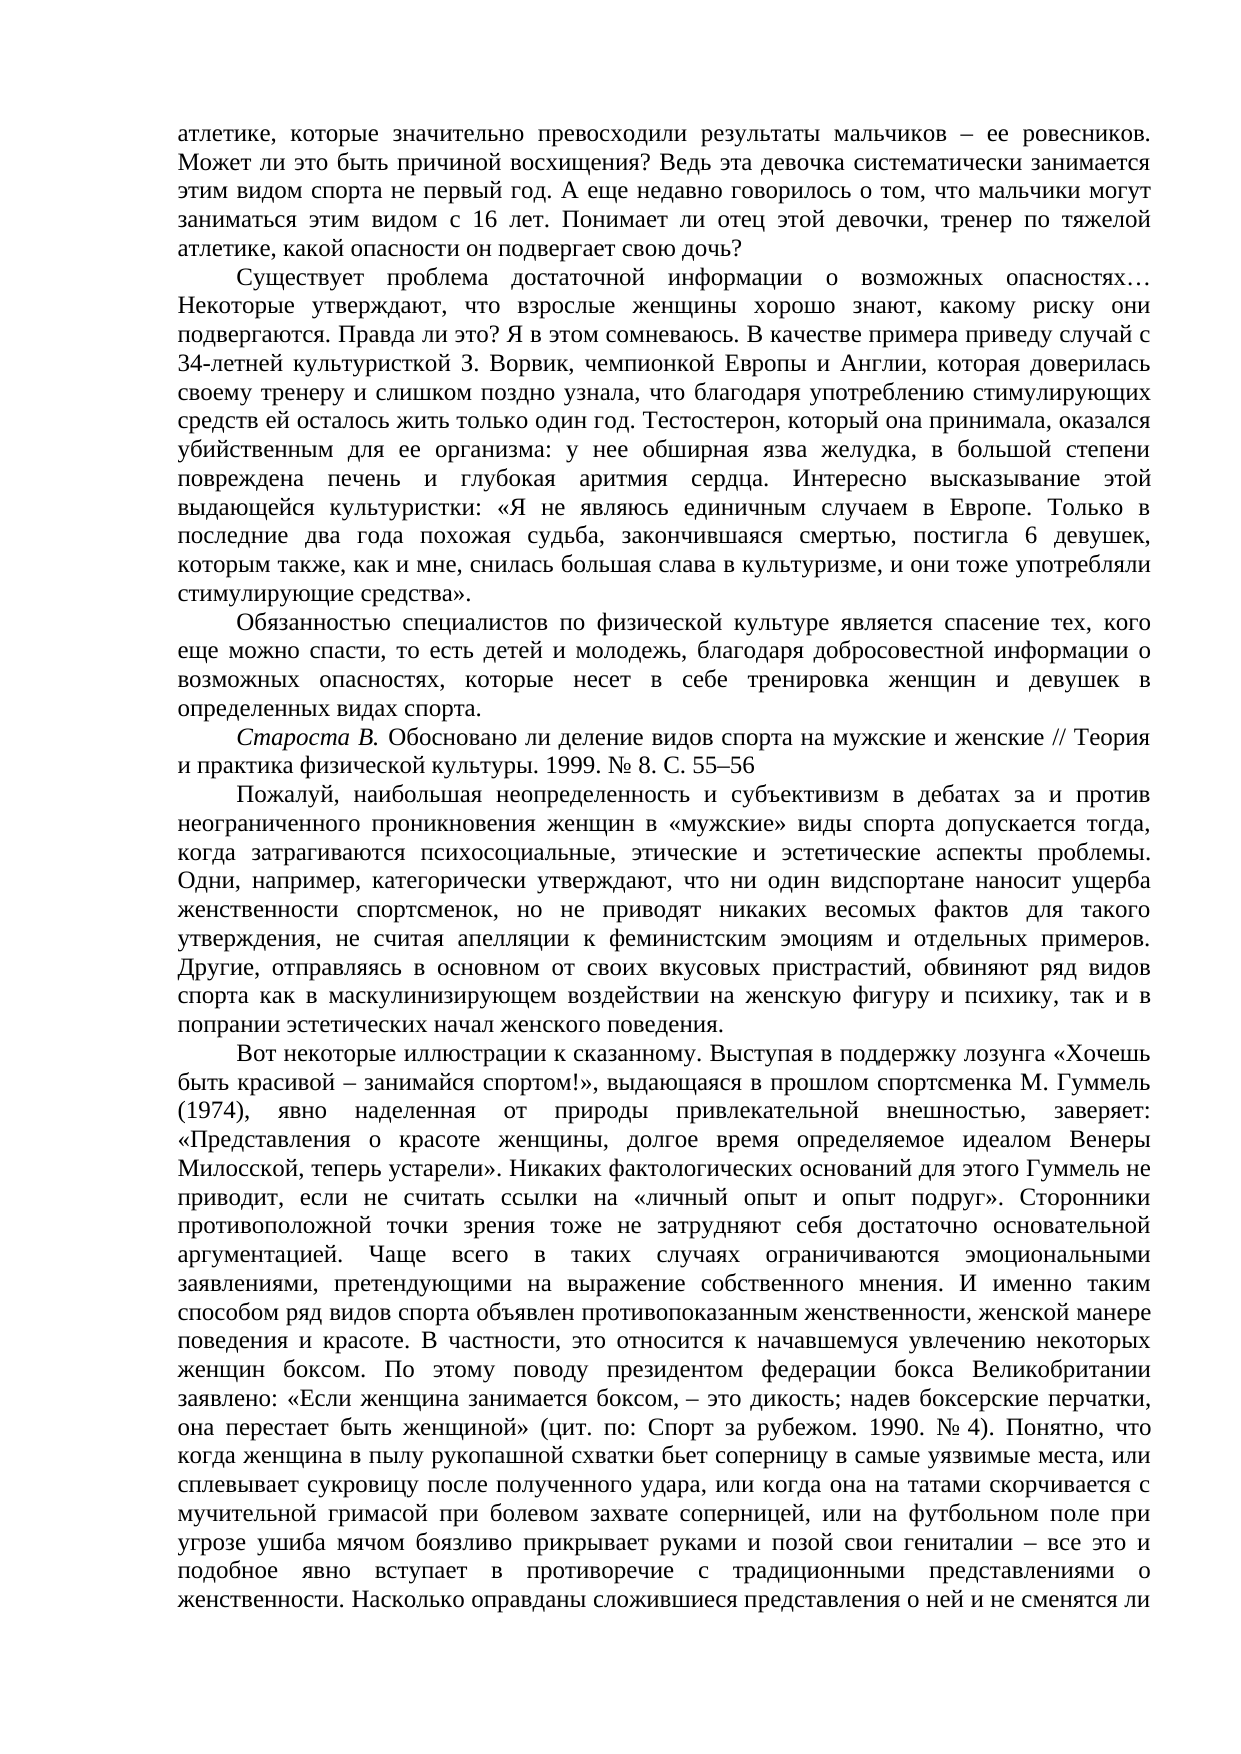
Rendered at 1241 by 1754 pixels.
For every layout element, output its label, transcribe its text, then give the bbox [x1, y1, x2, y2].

text Обязанностью специалистов по физической культуре является спасение тех, кого еще можно спасти, то есть детей и молодежь, благодаря добросовестной информации о возможных опасностях, которые несет в себе тренировка женщин и девушек в определенных видах спорта. [177, 607, 1152, 722]
text Существует проблема достаточной информации о возможных опасностях… Некоторые утверждают, что взрослые женщины хорошо знают, какому риску они подвергаются. Правда ли это? Я в этом сомневаюсь. В качестве примера приведу случай с 34-летней культуристкой З. Ворвик, чемпионкой Европы и Англии, которая доверилась своему тренеру и слишком поздно узнала, что благодаря употреблению стимулирующих средств ей осталось жить только один год. Тестостерон, который она принимала, оказался убийственным для ее организма: у нее обширная язва желудка, в большой степени повреждена печень и глубокая аритмия сердца. Интересно высказывание этой выдающейся культуристки: «Я не являюсь единичным случаем в Европе. Только в последние два года похожая судьба, закончившаяся смертью, постигла 6 девушек, которым также, как и мне, снилась большая слава в культуризме, и они тоже употребляли стимулирующие средства». [177, 262, 1152, 607]
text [177, 1038, 1152, 1613]
text Староста В. Обосновано ли деление видов спорта на мужские и женские // Теория и практика физической культуры. 1999. № 8. С. 55–56 [177, 722, 1152, 779]
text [177, 118, 1152, 262]
text Пожалуй, наибольшая неопределенность и субъективизм в дебатах за и против неограниченного проникновения женщин в «мужские» виды спорта допускается тогда, когда затрагиваются психосоциальные, этические и эстетические аспекты проблемы. Одни, например, категорически утверждают, что ни один видспортане наносит ущерба женственности спортсменок, но не приводят никаких весомых фактов для такого утверждения, не считая апелляции к феминистским эмоциям и отдельных примеров. Другие, отправляясь в основном от своих вкусовых пристрастий, обвиняют ряд видов спорта как в маскулинизирующем воздействии на женскую фигуру и психику, так и в попрании эстетических начал женского поведения. [177, 779, 1152, 1038]
